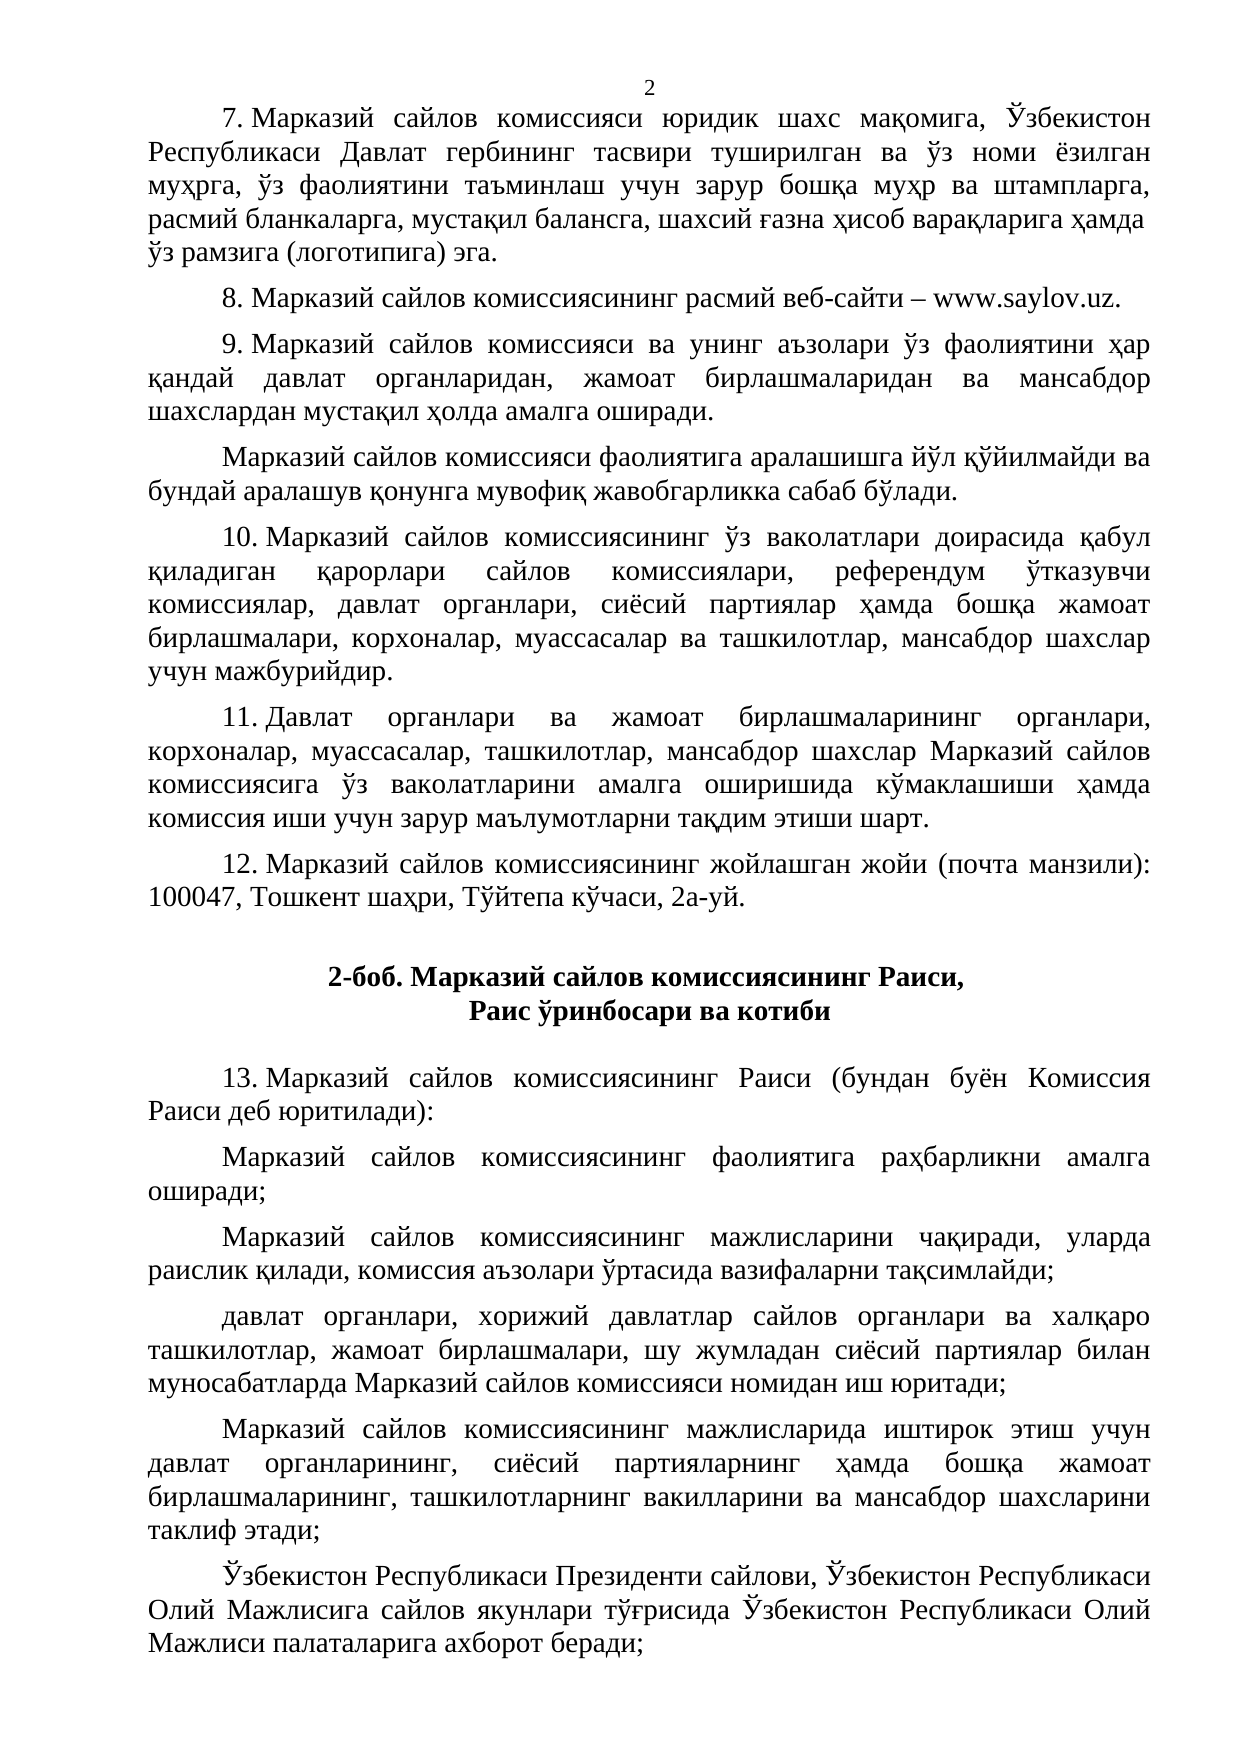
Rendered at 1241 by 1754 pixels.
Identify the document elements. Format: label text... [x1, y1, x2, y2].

text Марказий сайлов комиссиясининг фаолиятига раҳбарликни амалга оширади; [148, 1139, 1152, 1206]
text 13. Марказий сайлов комиссиясининг Раиси (бундан буён Комиссия Раиси деб юритилади): [148, 1060, 1152, 1127]
text Марказий сайлов комиссиясининг мажлисларида иштирок этиш учун давлат органларининг, сиёсий партияларнинг ҳамда бошқа жамоат бирлашмаларининг, ташкилотларнинг вакилларини ва мансабдор шахсларини таклиф этади; [148, 1412, 1152, 1546]
text давлат органлари, хорижий давлатлар сайлов органлари ва халқаро ташкилотлар, жамоат бирлашмалари, шу жумладан сиёсий партиялар билан муносабатларда Марказий сайлов комиссияси номидан иш юритади; [148, 1298, 1152, 1399]
text Марказий сайлов комиссиясининг мажлисларини чақиради, уларда раислик қилади, комиссия аъзолари ўртасида вазифаларни тақсимлайди; [148, 1219, 1152, 1286]
text 7. Марказий сайлов комиссияси юридик шахс мақомига, Ўзбекистон Республикаси Давлат гербининг тасвири туширилган ва ўз номи ёзилган муҳрга, ўз фаолиятини таъминлаш учун зарур бошқа муҳр ва штампларга, расмий бланкаларга, мустақил балансга, шахсий ғазна ҳисоб варақларига ҳамда ўз рамзига (логотипига) эга. [148, 100, 1152, 268]
text 9. Марказий сайлов комиссияси ва унинг аъзолари ўз фаолиятини ҳар қандай давлат органларидан, жамоат бирлашмаларидан ва мансабдор шахслардан мустақил ҳолда амалга оширади. [148, 326, 1152, 427]
text 10. Марказий сайлов комиссиясининг ўз ваколатлари доирасида қабул қиладиган қарорлари сайлов комиссиялари, референдум ўтказувчи комиссиялар, давлат органлари, сиёсий партиялар ҳамда бошқа жамоат бирлашмалари, корхоналар, муассасалар ва ташкилотлар, мансабдор шахслар учун мажбурийдир. [148, 519, 1152, 687]
text Марказий сайлов комиссияси фаолиятига аралашишга йўл қўйилмайди ва бундай аралашув қонунга мувофиқ жавобгарликка сабаб бўлади. [148, 439, 1152, 507]
text 2-боб. Марказий сайлов комиссиясининг Раиси, Раис ўринбосари ва котиби [148, 959, 1152, 1026]
text Ўзбекистон Республикаси Президенти сайлови, Ўзбекистон Республикаси Олий Мажлисига сайлов якунлари тўғрисида Ўзбекистон Республикаси Олий Мажлиси палаталарига ахборот беради; [148, 1558, 1152, 1659]
text 12. Марказий сайлов комиссиясининг жойлашган жойи (почта манзили): 100047, Тошкент шаҳри, Тўйтепа кўчаси, 2а-уй. [148, 846, 1152, 913]
text 8. Марказий сайлов комиссиясининг расмий веб-сайти – www.saylov.uz. [148, 280, 1152, 314]
text 11. Давлат органлари ва жамоат бирлашмаларининг органлари, корхоналар, муассасалар, ташкилотлар, мансабдор шахслар Марказий сайлов комиссиясига ўз ваколатларини амалга оширишида кўмаклашиши ҳамда комиссия иши учун зарур маълумотларни тақдим этиши шарт. [148, 699, 1152, 833]
